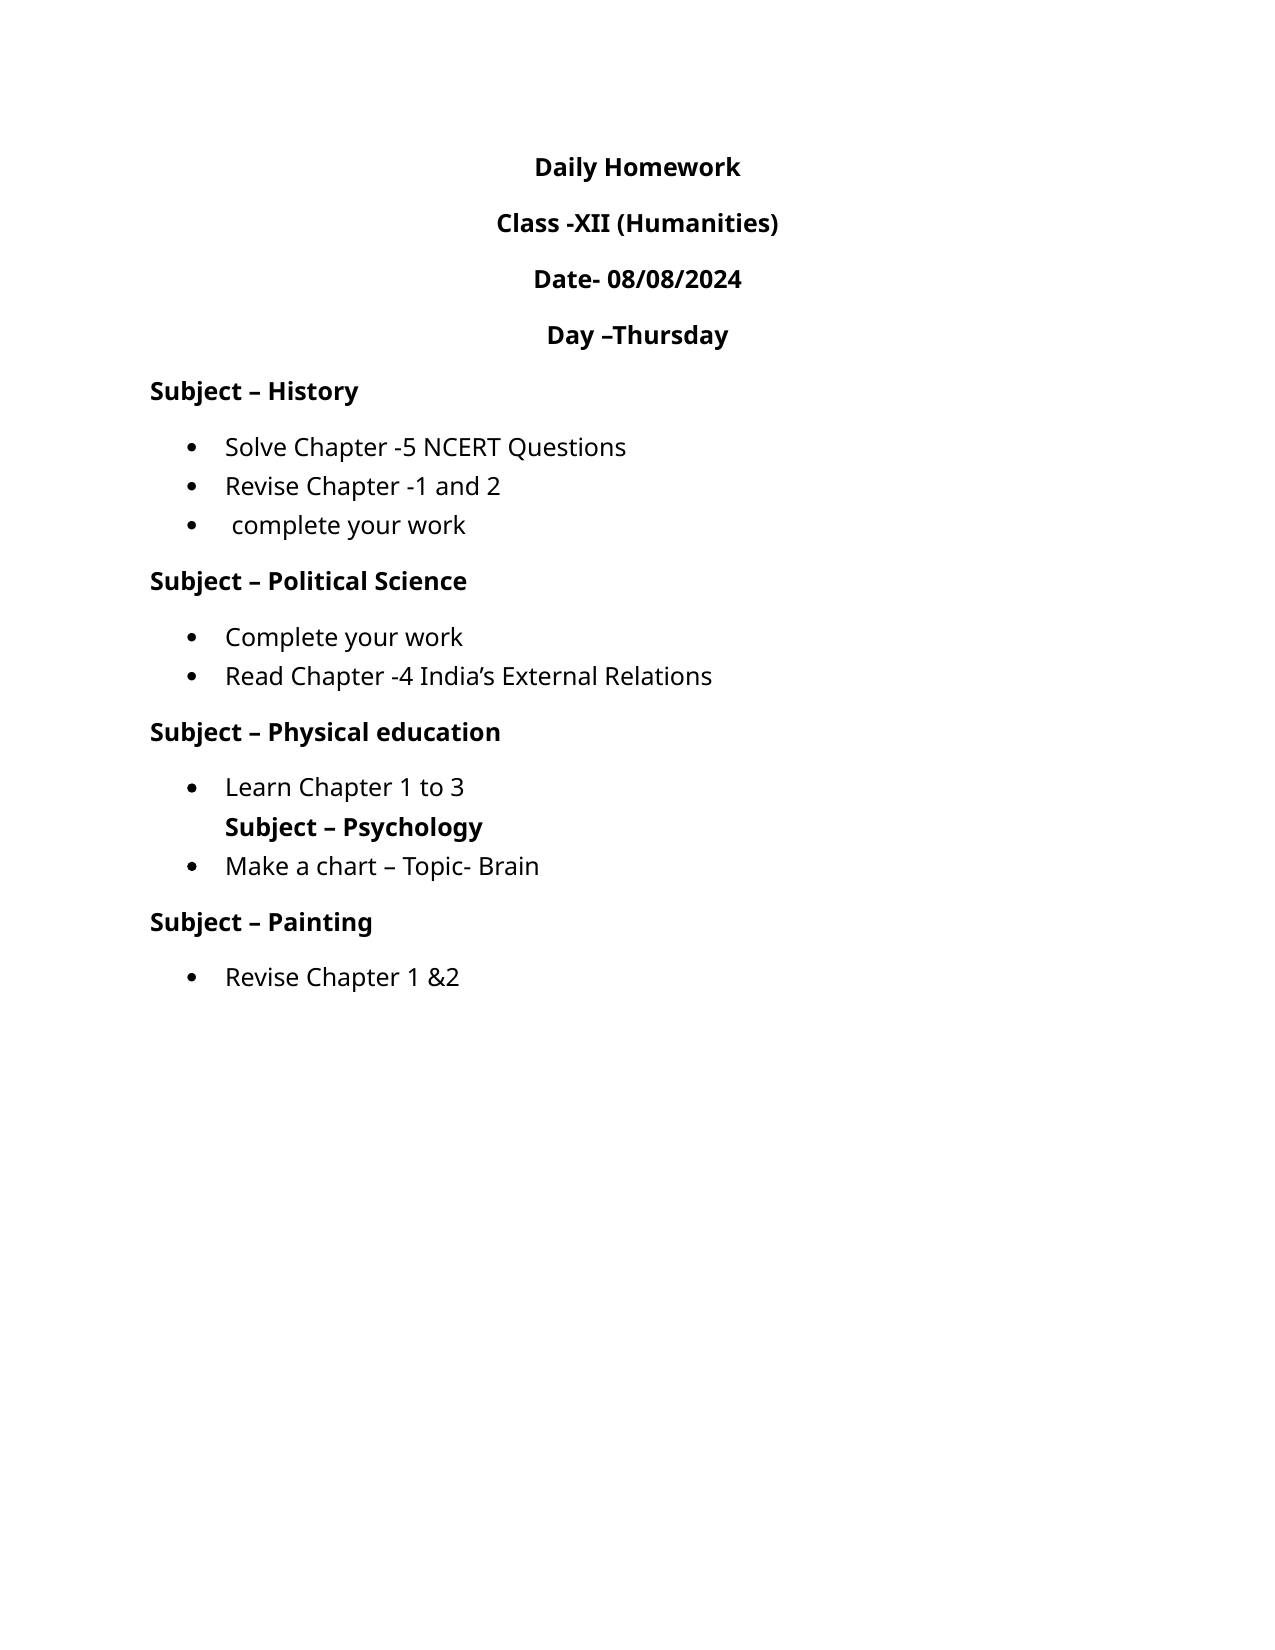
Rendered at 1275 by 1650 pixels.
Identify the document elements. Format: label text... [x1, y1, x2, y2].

list Learn Chapter 1 to 3 [187, 770, 1125, 804]
list complete your work [187, 507, 1125, 542]
list Solve Chapter -5 NCERT Questions [187, 429, 1125, 463]
list Make a chart – Topic- Brain [187, 848, 1125, 882]
text Class -XII (Humanities) [150, 206, 1125, 240]
text Subject – History [150, 373, 1125, 407]
text Daily Homework [150, 150, 1125, 184]
text Day –Thursday [150, 317, 1125, 352]
list Revise Chapter 1 &2 [187, 960, 1125, 994]
list Subject – Psychology [225, 809, 1125, 843]
text Subject – Physical education [150, 714, 1125, 748]
list Read Chapter -4 India’s External Relations [187, 658, 1125, 692]
text Date- 08/08/2024 [150, 262, 1125, 296]
list Complete your work [187, 619, 1125, 653]
text Subject – Painting [150, 904, 1125, 938]
text Subject – Political Science [150, 563, 1125, 597]
list Revise Chapter -1 and 2 [187, 468, 1125, 502]
